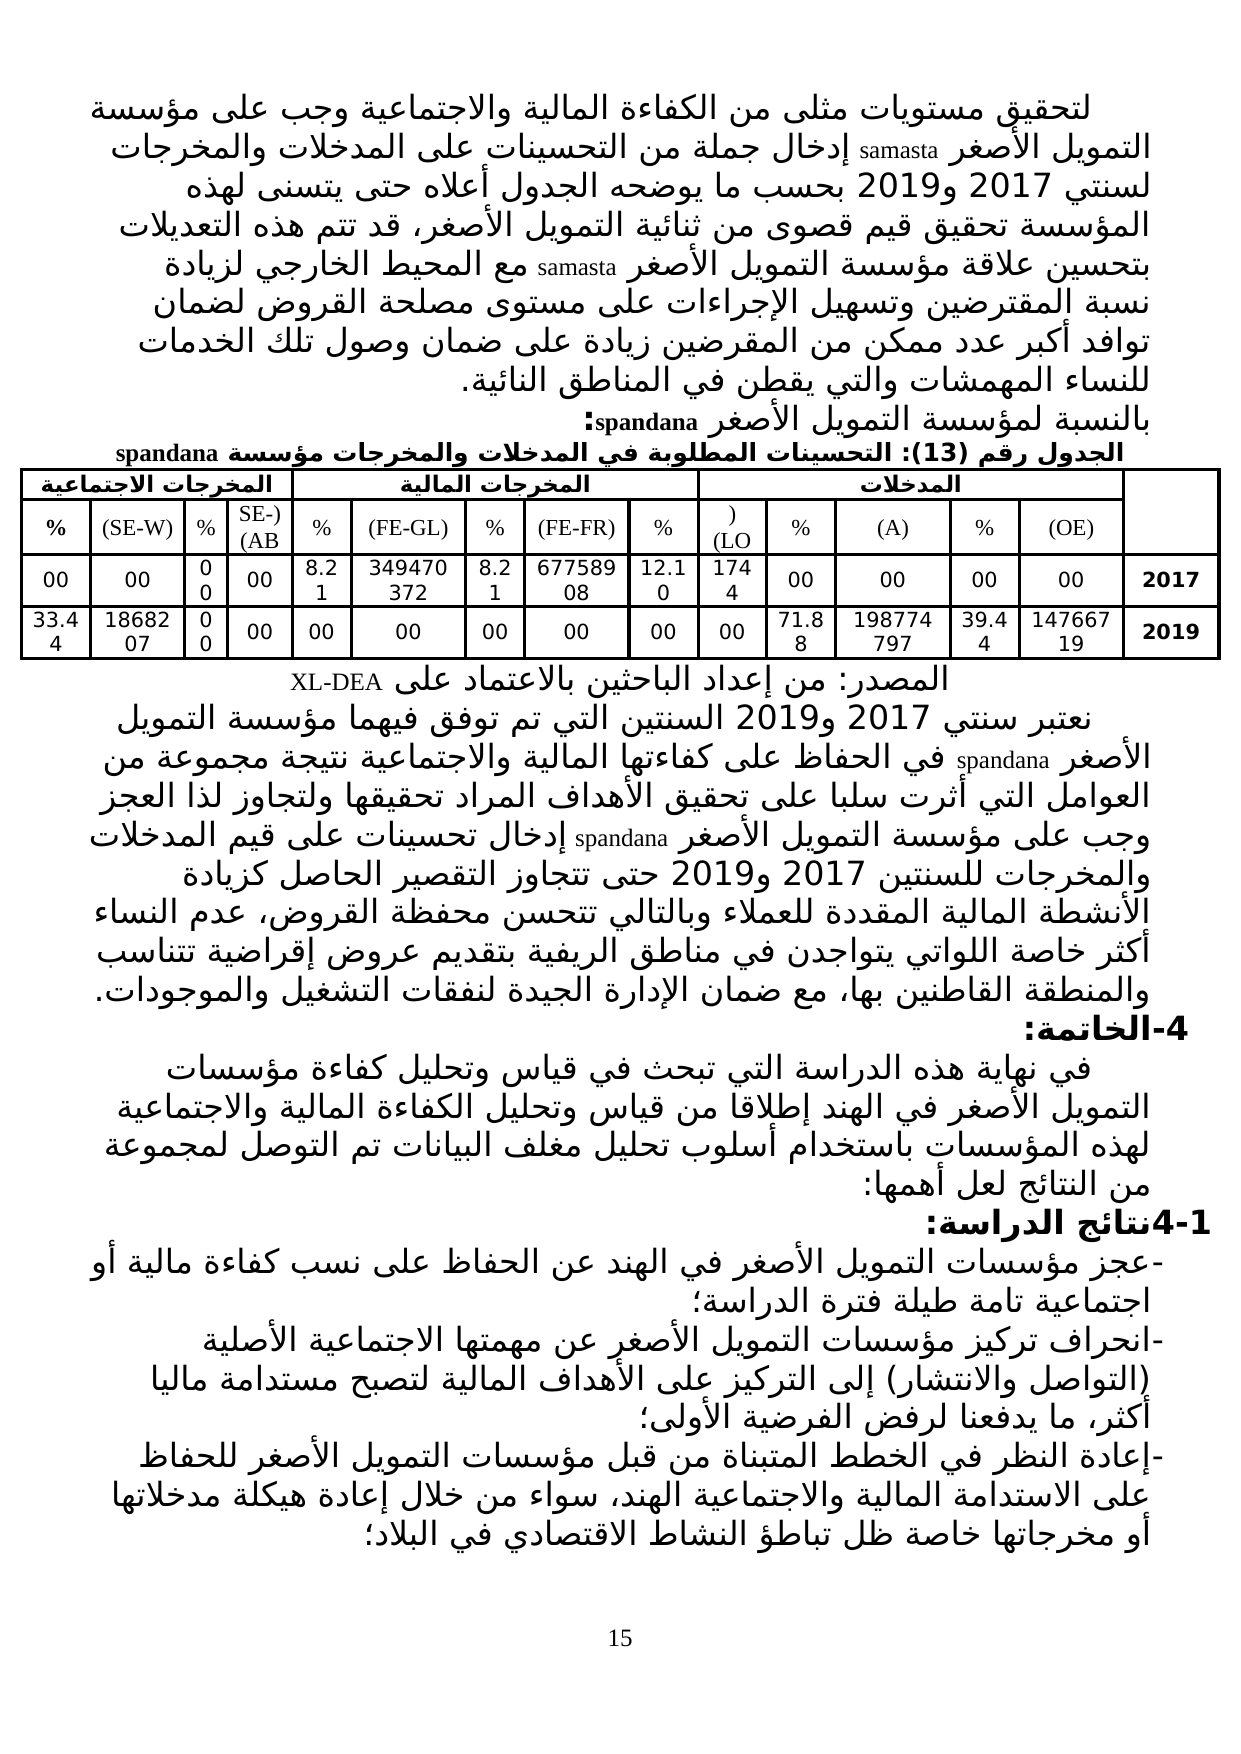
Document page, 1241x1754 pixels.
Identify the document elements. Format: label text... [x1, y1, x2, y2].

table_cell 349470372 [353, 556, 464, 605]
table_cell (A) [837, 501, 949, 553]
table_cell 00 [768, 556, 834, 605]
table_cell 00 [467, 608, 523, 657]
table_cell 00 [526, 608, 627, 657]
table_cell (SE-W) [92, 501, 183, 553]
list الخاتمة: [89, 1009, 1152, 1048]
table_cell % [467, 501, 523, 553]
table_cell 00 [837, 556, 949, 605]
table_cell 00 [952, 556, 1018, 605]
table_cell 39.44 [952, 608, 1018, 657]
table_header المدخلات [700, 471, 1122, 497]
table_cell 33.44 [23, 608, 89, 657]
table_cell 8.21 [294, 556, 350, 605]
table_cell % [23, 501, 89, 553]
table_cell 00 [186, 608, 226, 657]
table_cell % [631, 501, 697, 553]
table_cell (LO) [700, 501, 765, 553]
table_cell % [186, 501, 226, 553]
list انحراف تركيز مؤسسات التمويل الأصغر عن مهمتها الاجتماعية الأصلية (التواصل والانتشار) إلى التركيز على الأهداف المالية لتصبح مستدامة ماليا أكثر، ما يدفعنا لرفض الفرضية الأولى؛ [89, 1320, 1152, 1437]
text الجدول رقم (13): التحسينات المطلوبة في المدخلات والمخرجات مؤسسة spandana [89, 438, 1152, 468]
table_header المخرجات المالية [294, 471, 697, 497]
table_cell 198774797 [837, 608, 949, 657]
table_cell 12.10 [631, 556, 697, 605]
table_cell 00 [631, 608, 697, 657]
table_cell (OE) [1021, 501, 1122, 553]
table_cell % [768, 501, 834, 553]
table_cell 00 [1021, 556, 1122, 605]
table_header المخرجات الاجتماعية [23, 471, 291, 497]
list إعادة النظر في الخطط المتبناة من قبل مؤسسات التمويل الأصغر للحفاظ على الاستدامة المالية والاجتماعية الهند، سواء من خلال إعادة هيكلة مدخلاتها أو مخرجاتها خاصة ظل تباطؤ النشاط الاقتصادي في البلاد؛ [89, 1437, 1152, 1553]
table_cell 00 [294, 608, 350, 657]
table_cell 00 [229, 608, 291, 657]
list نتائج الدراسة: [89, 1204, 1152, 1242]
text بالنسبة لمؤسسة التمويل الأصغر spandana: [89, 399, 1152, 438]
table_cell (FE-FR) [526, 501, 627, 553]
list عجز مؤسسات التمويل الأصغر في الهند عن الحفاظ على نسب كفاءة مالية أو اجتماعية تامة طيلة فترة الدراسة؛ [89, 1242, 1152, 1320]
table_header [1125, 471, 1217, 553]
table_cell 00 [700, 608, 765, 657]
table_cell % [294, 501, 350, 553]
table_cell 2019 [1125, 608, 1217, 657]
table_cell 1868207 [92, 608, 183, 657]
table_cell % [952, 501, 1018, 553]
table_cell 00 [229, 556, 291, 605]
table_cell 67758908 [526, 556, 627, 605]
table_cell 00 [92, 556, 183, 605]
table_cell 1744 [700, 556, 765, 605]
text لتحقيق مستويات مثلى من الكفاءة المالية والاجتماعية وجب على مؤسسة التمويل الأصغر samasta إدخال جملة من التحسينات على المدخلات والمخرجات لسنتي 2017 و2019 بحسب ما يوضحه الجدول أعلاه حتى يتسنى لهذه المؤسسة تحقيق قيم قصوى من ثنائية التمويل الأصغر، قد تتم هذه التعديلات بتحسين علاقة مؤسسة التمويل الأصغر samasta مع المحيط الخارجي لزيادة نسبة المقترضين وتسهيل الإجراءات على مستوى مصلحة القروض لضمان توافد أكبر عدد ممكن من المقرضين زيادة على ضمان وصول تلك الخدمات للنساء المهمشات والتي يقطن في المناطق النائية. [89, 89, 1152, 399]
text نعتبر سنتي 2017 و2019 السنتين التي تم توفق فيهما مؤسسة التمويل الأصغر spandana في الحفاظ على كفاءتها المالية والاجتماعية نتيجة مجموعة من العوامل التي أثرت سلبا على تحقيق الأهداف المراد تحقيقها ولتجاوز لذا العجز وجب على مؤسسة التمويل الأصغر spandana إدخال تحسينات على قيم المدخلات والمخرجات للسنتين 2017 و2019 حتى تتجاوز التقصير الحاصل كزيادة الأنشطة المالية المقددة للعملاء وبالتالي تتحسن محفظة القروض، عدم النساء أكثر خاصة اللواتي يتواجدن في مناطق الريفية بتقديم عروض إقراضية تتناسب والمنطقة القاطنين بها، مع ضمان الإدارة الجيدة لنفقات التشغيل والموجودات. [89, 698, 1152, 1009]
table_cell 00 [353, 608, 464, 657]
table_cell 00 [186, 556, 226, 605]
table_cell 71.88 [768, 608, 834, 657]
table_cell (SE-AB) [229, 501, 291, 553]
table_cell 14766719 [1021, 608, 1122, 657]
table_cell 00 [23, 556, 89, 605]
table_cell (FE-GL) [353, 501, 464, 553]
list في نهاية هذه الدراسة التي تبحث في قياس وتحليل كفاءة مؤسسات التمويل الأصغر في الهند إطلاقا من قياس وتحليل الكفاءة المالية والاجتماعية لهذه المؤسسات باستخدام أسلوب تحليل مغلف البيانات تم التوصل لمجموعة من النتائج لعل أهمها: [89, 1048, 1152, 1204]
text المصدر: من إعداد الباحثين بالاعتماد على XL-DEA [89, 660, 1152, 698]
table_cell 8.21 [467, 556, 523, 605]
table_cell 2017 [1125, 556, 1217, 605]
